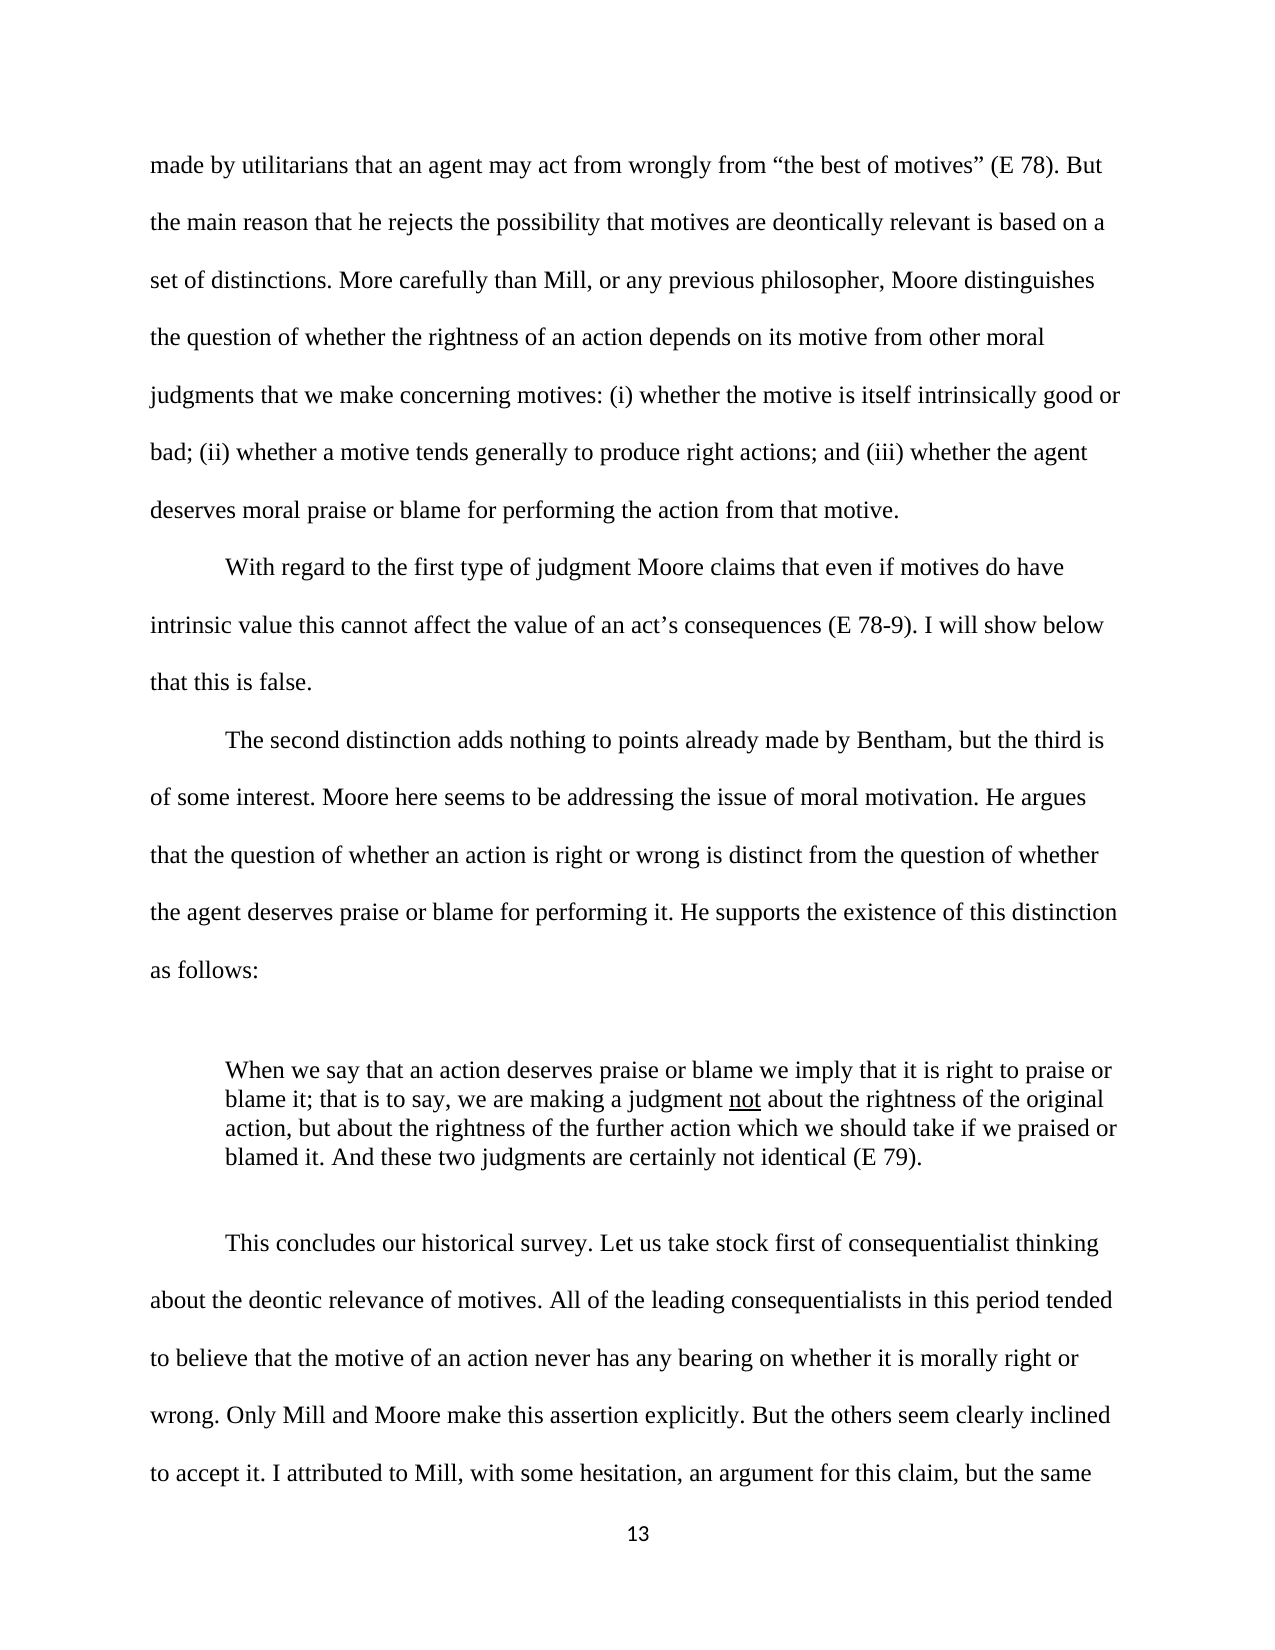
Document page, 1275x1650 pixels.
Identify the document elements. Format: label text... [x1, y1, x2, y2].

text The second distinction adds nothing to points already made by Bentham, but the third is of some interest. Moore here seems to be addressing the issue of moral motivation. He argues that the question of whether an action is right or wrong is distinct from the question of whether the agent deserves praise or blame for performing it. He supports the existence of this distinction as follows: [150, 725, 1125, 984]
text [150, 1228, 1125, 1487]
text When we say that an action deserves praise or blame we imply that it is right to praise or blame it; that is to say, we are making a judgment not about the rightness of the original action, but about the rightness of the further action which we should take if we praised or blamed it. And these two judgments are certainly not identical (E 79). [225, 1056, 1125, 1171]
text With regard to the first type of judgment Moore claims that even if motives do have intrinsic value this cannot affect the value of an act’s consequences (E 78-9). I will show below that this is false. [150, 552, 1125, 696]
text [150, 150, 1125, 524]
